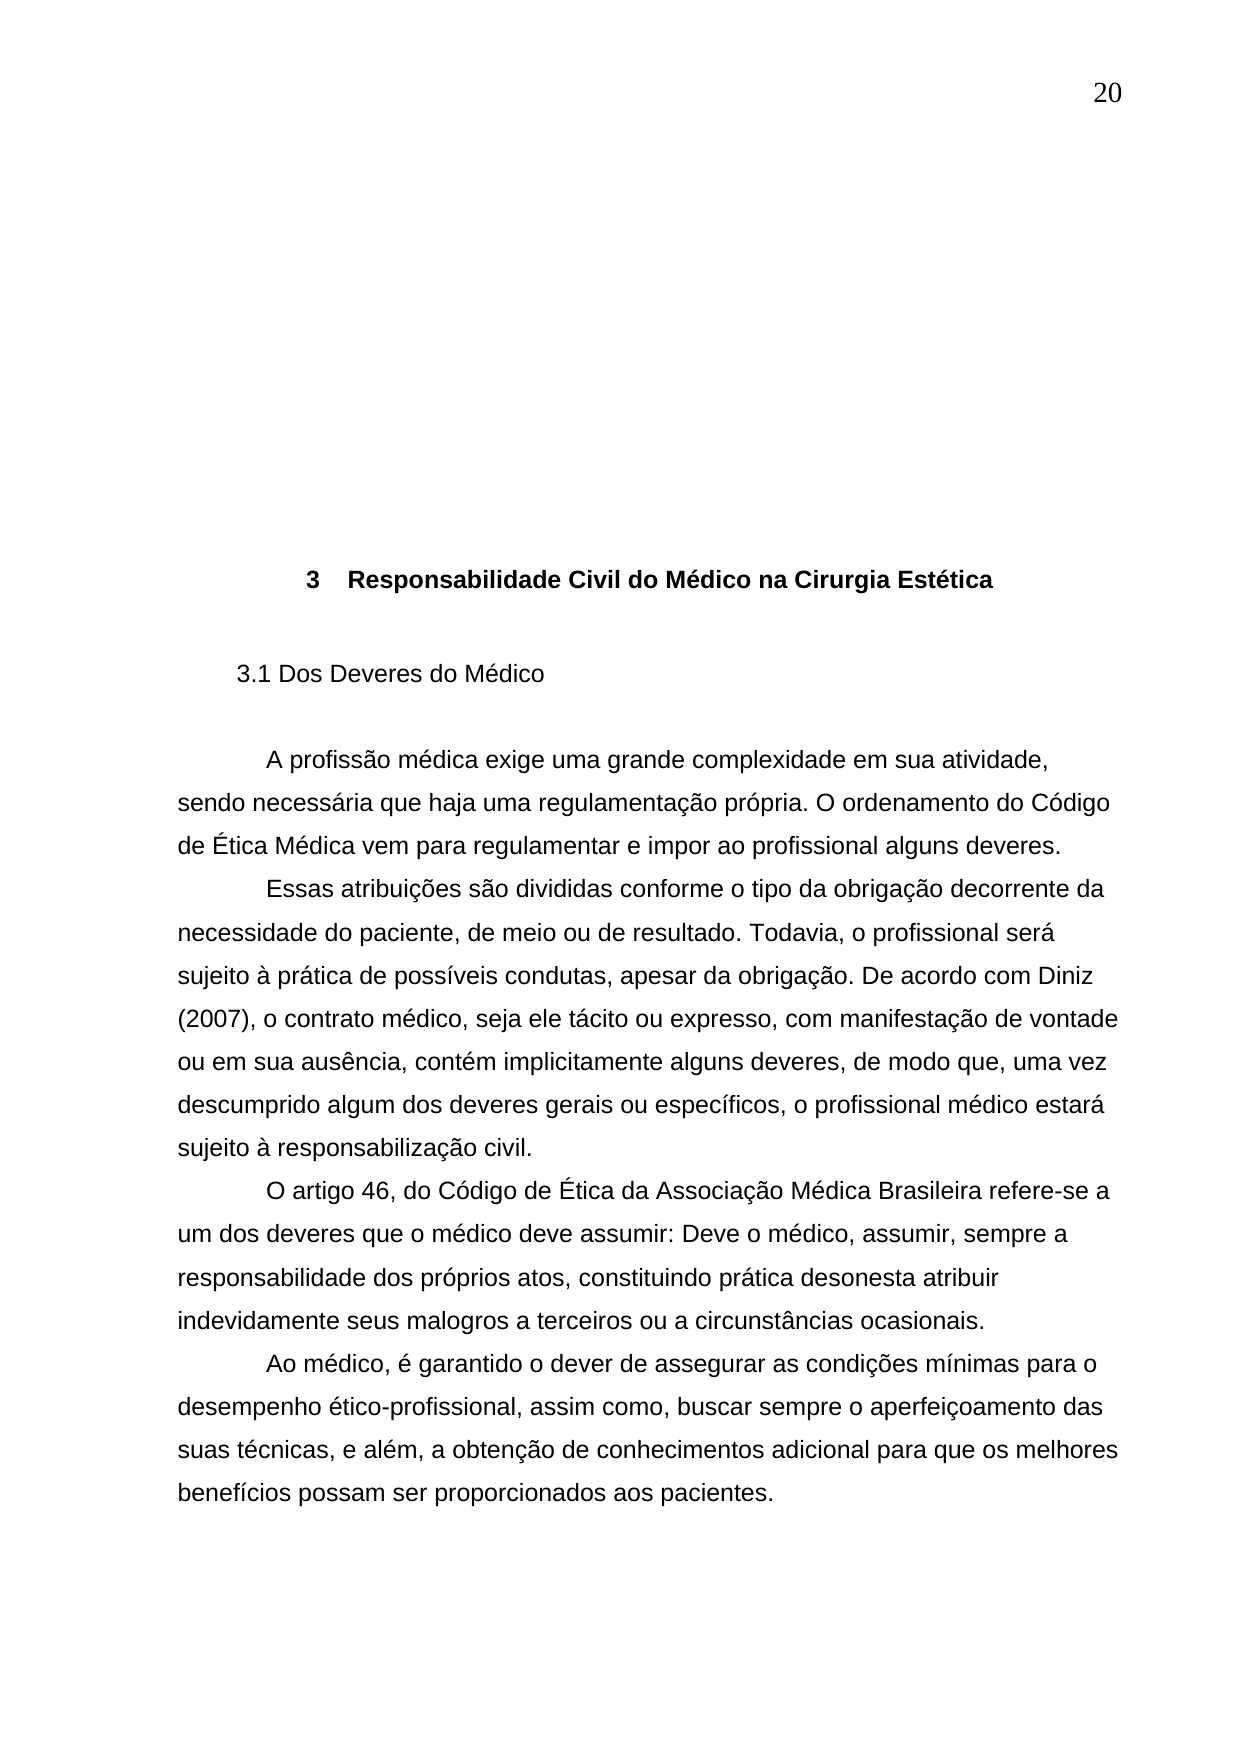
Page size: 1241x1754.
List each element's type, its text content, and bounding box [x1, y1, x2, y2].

list Dos Deveres do Médico [236, 659, 1122, 687]
text Ao médico, é garantido o dever de assegurar as condições mínimas para o desempenho ético-profissional, assim como, buscar sempre o aperfeiçoamento das suas técnicas, e além, a obtenção de conhecimentos adicional para que os melhores benefícios possam ser proporcionados aos pacientes. [177, 1349, 1122, 1507]
text Essas atribuições são divididas conforme o tipo da obrigação decorrente da necessidade do paciente, de meio ou de resultado. Todavia, o profissional será sujeito à prática de possíveis condutas, apesar da obrigação. De acordo com Diniz (2007), o contrato médico, seja ele tácito ou expresso, com manifestação de vontade ou em sua ausência, contém implicitamente alguns deveres, de modo que, uma vez descumprido algum dos deveres gerais ou específicos, o profissional médico estará sujeito à responsabilização civil. [177, 874, 1122, 1162]
text O artigo 46, do Código de Ética da Associação Médica Brasileira refere-se a um dos deveres que o médico deve assumir: Deve o médico, assumir, sempre a responsabilidade dos próprios atos, constituindo prática desonesta atribuir indevidamente seus malogros a terceiros ou a circunstâncias ocasionais. [177, 1176, 1122, 1334]
text A profissão médica exige uma grande complexidade em sua atividade, sendo necessária que haja uma regulamentação própria. O ordenamento do Código de Ética Médica vem para regulamentar e impor ao profissional alguns deveres. [177, 745, 1122, 860]
list Responsabilidade Civil do Médico na Cirurgia Estética [177, 565, 1122, 594]
